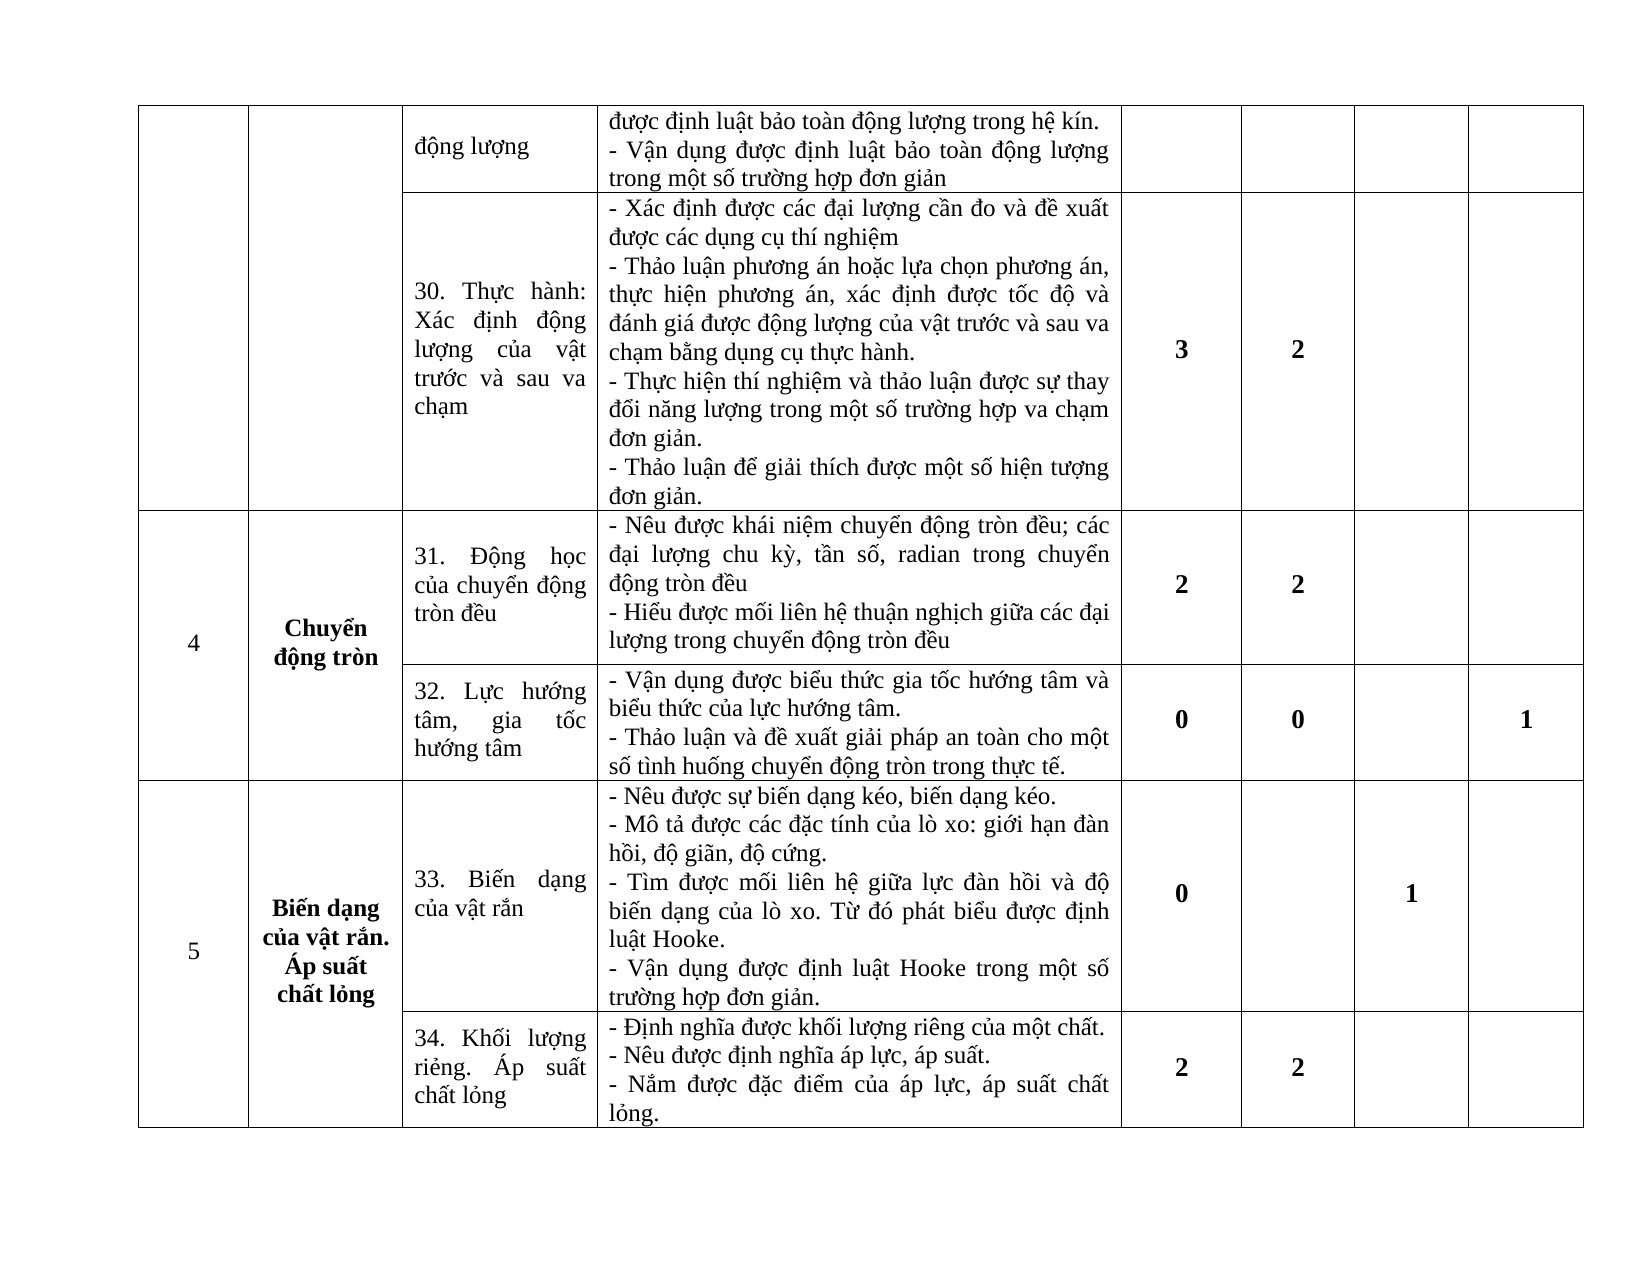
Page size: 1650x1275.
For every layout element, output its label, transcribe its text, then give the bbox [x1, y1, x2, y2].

table_cell 5 [139, 781, 248, 1127]
table_cell Biến dạng của vật rắn. Áp suất chất lỏng [249, 781, 402, 1127]
table_cell - Nêu được sự biến dạng kéo, biến dạng kéo. - Mô tả được các đặc tính của lò xo: giới hạn đàn hồi, độ giãn, độ cứng. - Tìm được mối liên hệ giữa lực đàn hồi và độ biến dạng của lò xo. Từ đó phát biểu được định luật Hooke. - Vận dụng được định luật Hooke trong một số trường hợp đơn giản. [598, 781, 1121, 1011]
table_cell [1469, 511, 1583, 664]
table_cell 0 [1122, 106, 1241, 192]
table_cell [1242, 781, 1354, 1011]
table_cell [1355, 106, 1468, 192]
table_cell 0 [1122, 781, 1241, 1011]
table_cell [1469, 1012, 1583, 1127]
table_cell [598, 106, 1121, 192]
table_cell 2 [1242, 511, 1354, 664]
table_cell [403, 106, 597, 192]
table_cell 2 [1242, 1012, 1354, 1127]
table_cell 1 [1469, 106, 1583, 192]
table_cell - Vận dụng được biểu thức gia tốc hướng tâm và biểu thức của lực hướng tâm. - Thảo luận và đề xuất giải pháp an toàn cho một số tình huống chuyển động tròn trong thực tế. [598, 665, 1121, 780]
table_cell - Nêu được khái niệm chuyển động tròn đều; các đại lượng chu kỳ, tần số, radian trong chuyển động tròn đều - Hiểu được mối liên hệ thuận nghịch giữa các đại lượng trong chuyển động tròn đều [598, 511, 1121, 664]
table_cell [1469, 193, 1583, 509]
table_cell 2 [1122, 511, 1241, 664]
table_cell - Xác định được các đại lượng cần đo và đề xuất được các dụng cụ thí nghiệm - Thảo luận phương án hoặc lựa chọn phương án, thực hiện phương án, xác định được tốc độ và đánh giá được động lượng của vật trước và sau va chạm bằng dụng cụ thực hành. - Thực hiện thí nghiệm và thảo luận được sự thay đổi năng lượng trong một số trường hợp va chạm đơn giản. - Thảo luận để giải thích được một số hiện tượng đơn giản. [598, 193, 1121, 509]
table_cell 0 [1242, 665, 1354, 780]
table_cell 1 [1469, 665, 1583, 780]
table_cell [1355, 511, 1468, 664]
table_cell 32. Lực hướng tâm, gia tốc hướng tâm [403, 665, 597, 780]
table_cell 4 [139, 511, 248, 780]
table_cell - Định nghĩa được khối lượng riêng của một chất. - Nêu được định nghĩa áp lực, áp suất. - Nắm được đặc điểm của áp lực, áp suất chất lỏng. [598, 1012, 1121, 1127]
table_cell 1 [1355, 781, 1468, 1011]
table_cell 0 [1122, 665, 1241, 780]
table_cell 31. Động học của chuyển động tròn đều [403, 511, 597, 664]
table_cell 2 [1122, 1012, 1241, 1127]
table_cell Chuyển động tròn [249, 511, 402, 780]
table_cell 34. Khối lượng riẻng. Áp suất chất lỏng [403, 1012, 597, 1127]
table_cell 33. Biến dạng của vật rắn [403, 781, 597, 1011]
table_cell [1469, 781, 1583, 1011]
table_cell 3 [1122, 193, 1241, 509]
table_cell 2 [1242, 193, 1354, 509]
table_cell [1355, 1012, 1468, 1127]
table_cell 0 [1242, 106, 1354, 192]
table_cell [1355, 193, 1468, 509]
table_cell 30. Thực hành: Xác định động lượng của vật trước và sau va chạm [403, 193, 597, 509]
table_cell [1355, 665, 1468, 780]
